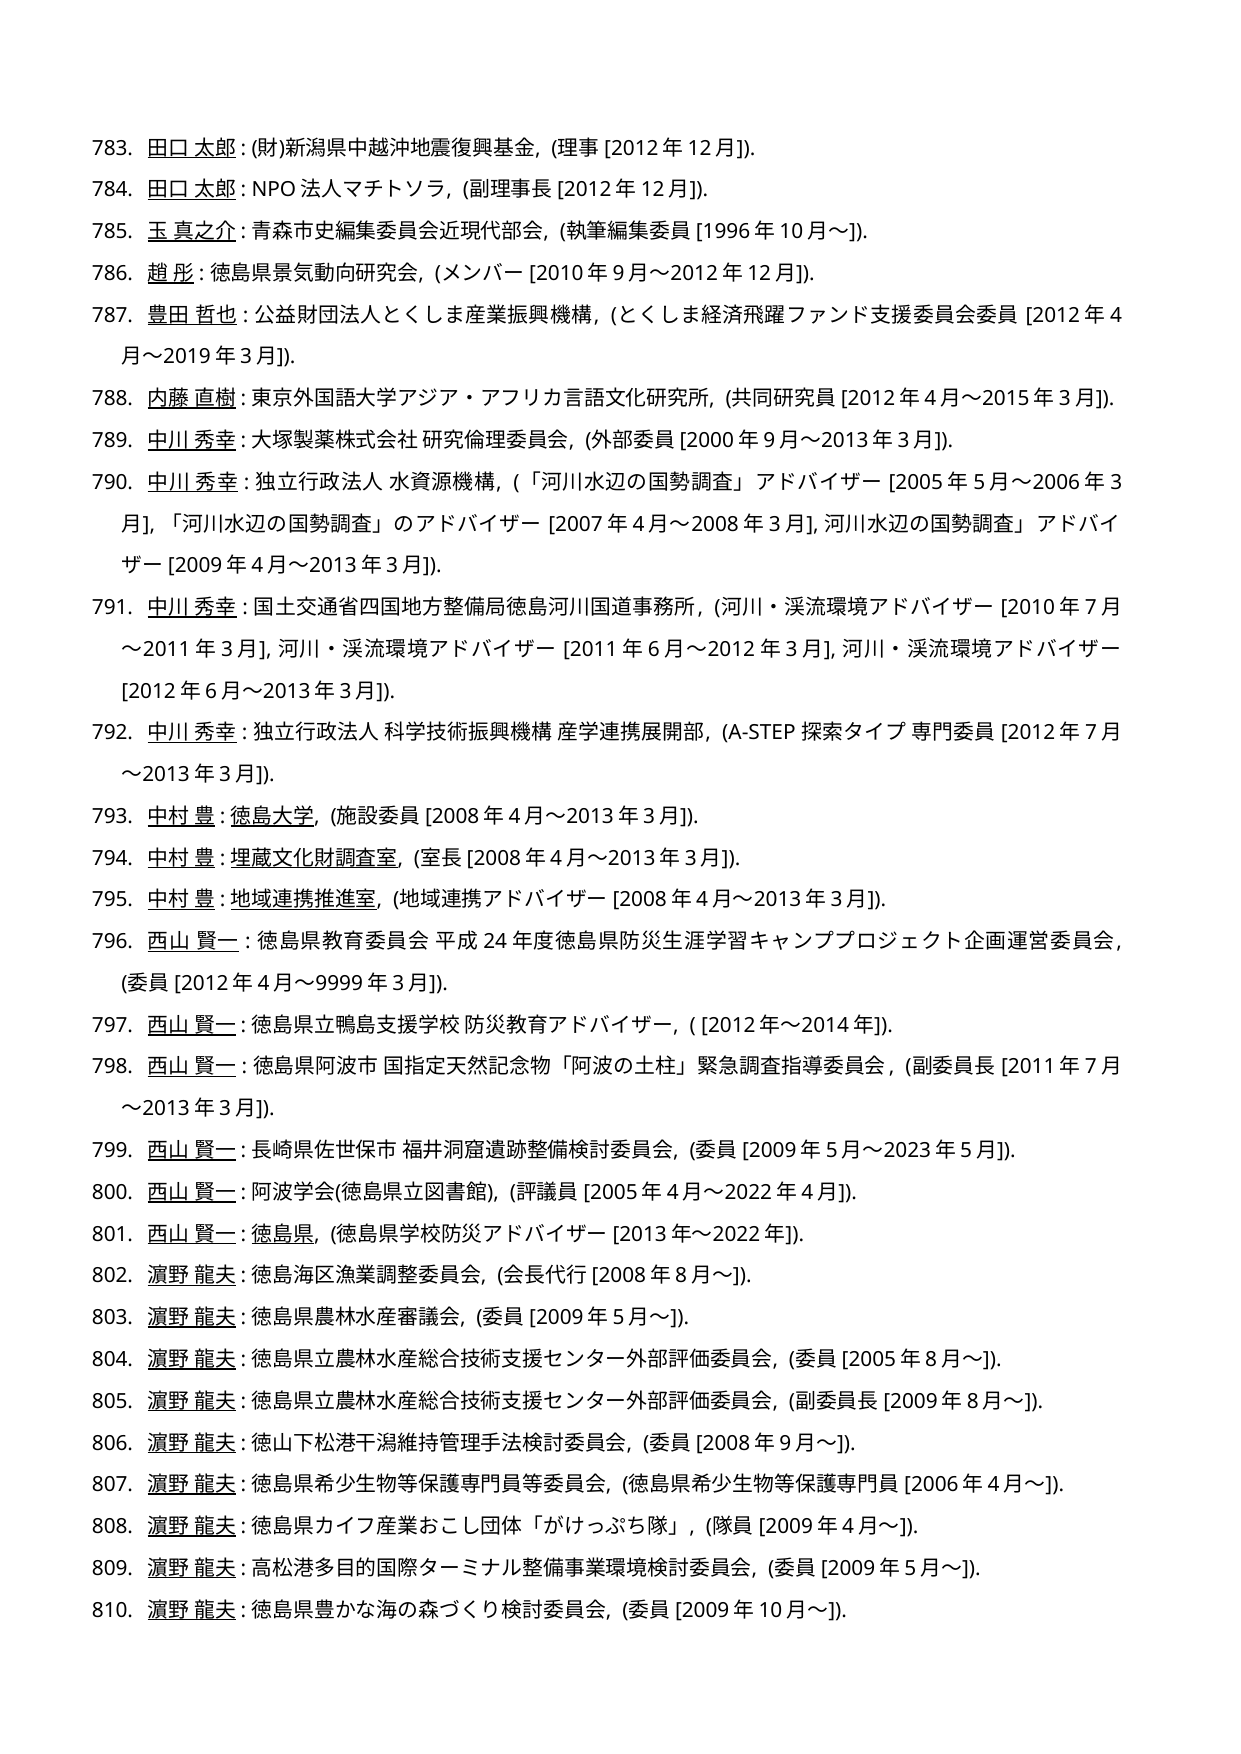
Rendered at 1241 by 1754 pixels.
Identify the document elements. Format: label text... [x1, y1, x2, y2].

list 濵野 龍夫 : 徳島県豊かな海の森づくり検討委員会, (委員 [2009年10月〜]). [92, 1587, 1122, 1629]
list 濵野 龍夫 : 徳島県立農林水産総合技術支援センター外部評価委員会, (副委員長 [2009年8月〜]). [92, 1378, 1122, 1420]
list 西山 賢一 : 徳島県阿波市 国指定天然記念物「阿波の土柱」緊急調査指導委員会, (副委員長 [2011年7月〜2013年3月]). [92, 1044, 1122, 1128]
list 中川 秀幸 : 国土交通省四国地方整備局徳島河川国道事務所, (河川・渓流環境アドバイザー [2010年7月〜2011年3月], 河川・渓流環境アドバイザー [2011年6月〜2012年3月], 河川・渓流環境アドバイザー [2012年6月〜2013年3月]). [92, 584, 1122, 710]
list 濵野 龍夫 : 徳島県立農林水産総合技術支援センター外部評価委員会, (委員 [2005年8月〜]). [92, 1336, 1122, 1378]
list 中村 豊 : 徳島大学, (施設委員 [2008年4月〜2013年3月]). [92, 793, 1122, 835]
list 西山 賢一 : 阿波学会(徳島県立図書館), (評議員 [2005年4月〜2022年4月]). [92, 1169, 1122, 1211]
list 濵野 龍夫 : 徳島県希少生物等保護専門員等委員会, (徳島県希少生物等保護専門員 [2006年4月〜]). [92, 1462, 1122, 1503]
list 中川 秀幸 : 独立行政法人 科学技術振興機構 産学連携展開部, (A-STEP 探索タイプ 専門委員 [2012年7月〜2013年3月]). [92, 710, 1122, 793]
list 西山 賢一 : 徳島県, (徳島県学校防災アドバイザー [2013年〜2022年]). [92, 1211, 1122, 1253]
list 玉 真之介 : 青森市史編集委員会近現代部会, (執筆編集委員 [1996年10月〜]). [92, 209, 1122, 250]
list 中村 豊 : 地域連携推進室, (地域連携アドバイザー [2008年4月〜2013年3月]). [92, 877, 1122, 919]
list 田口 太郎 : (財)新潟県中越沖地震復興基金, (理事 [2012年12月]). [92, 125, 1122, 167]
list 中川 秀幸 : 大塚製薬株式会社 研究倫理委員会, (外部委員 [2000年9月〜2013年3月]). [92, 417, 1122, 459]
list 豊田 哲也 : 公益財団法人とくしま産業振興機構, (とくしま経済飛躍ファンド支援委員会委員 [2012年4月〜2019年3月]). [92, 292, 1122, 376]
list 濵野 龍夫 : 徳島県カイフ産業おこし団体「がけっぷち隊」, (隊員 [2009年4月〜]). [92, 1503, 1122, 1545]
list 濵野 龍夫 : 徳島海区漁業調整委員会, (会長代行 [2008年8月〜]). [92, 1253, 1122, 1295]
list 趙 彤 : 徳島県景気動向研究会, (メンバー [2010年9月〜2012年12月]). [92, 250, 1122, 292]
list 濵野 龍夫 : 徳島県農林水産審議会, (委員 [2009年5月〜]). [92, 1295, 1122, 1336]
list 田口 太郎 : NPO法人マチトソラ, (副理事長 [2012年12月]). [92, 167, 1122, 209]
list 中村 豊 : 埋蔵文化財調査室, (室長 [2008年4月〜2013年3月]). [92, 835, 1122, 877]
list 濵野 龍夫 : 徳山下松港干潟維持管理手法検討委員会, (委員 [2008年9月〜]). [92, 1420, 1122, 1462]
list 西山 賢一 : 徳島県立鴨島支援学校 防災教育アドバイザー, ( [2012年〜2014年]). [92, 1002, 1122, 1044]
list 中川 秀幸 : 独立行政法人 水資源機構, (「河川水辺の国勢調査」アドバイザー [2005年5月〜2006年3月], 「河川水辺の国勢調査」のアドバイザー [2007年4月〜2008年3月], 河川水辺の国勢調査」アドバイザー [2009年4月〜2013年3月]). [92, 459, 1122, 584]
list 西山 賢一 : 長崎県佐世保市 福井洞窟遺跡整備検討委員会, (委員 [2009年5月〜2023年5月]). [92, 1128, 1122, 1169]
list 内藤 直樹 : 東京外国語大学アジア・アフリカ言語文化研究所, (共同研究員 [2012年4月〜2015年3月]). [92, 376, 1122, 417]
list 濵野 龍夫 : 高松港多目的国際ターミナル整備事業環境検討委員会, (委員 [2009年5月〜]). [92, 1545, 1122, 1587]
list 西山 賢一 : 徳島県教育委員会 平成24年度徳島県防災生涯学習キャンププロジェクト企画運営委員会, (委員 [2012年4月〜9999年3月]). [92, 919, 1122, 1002]
